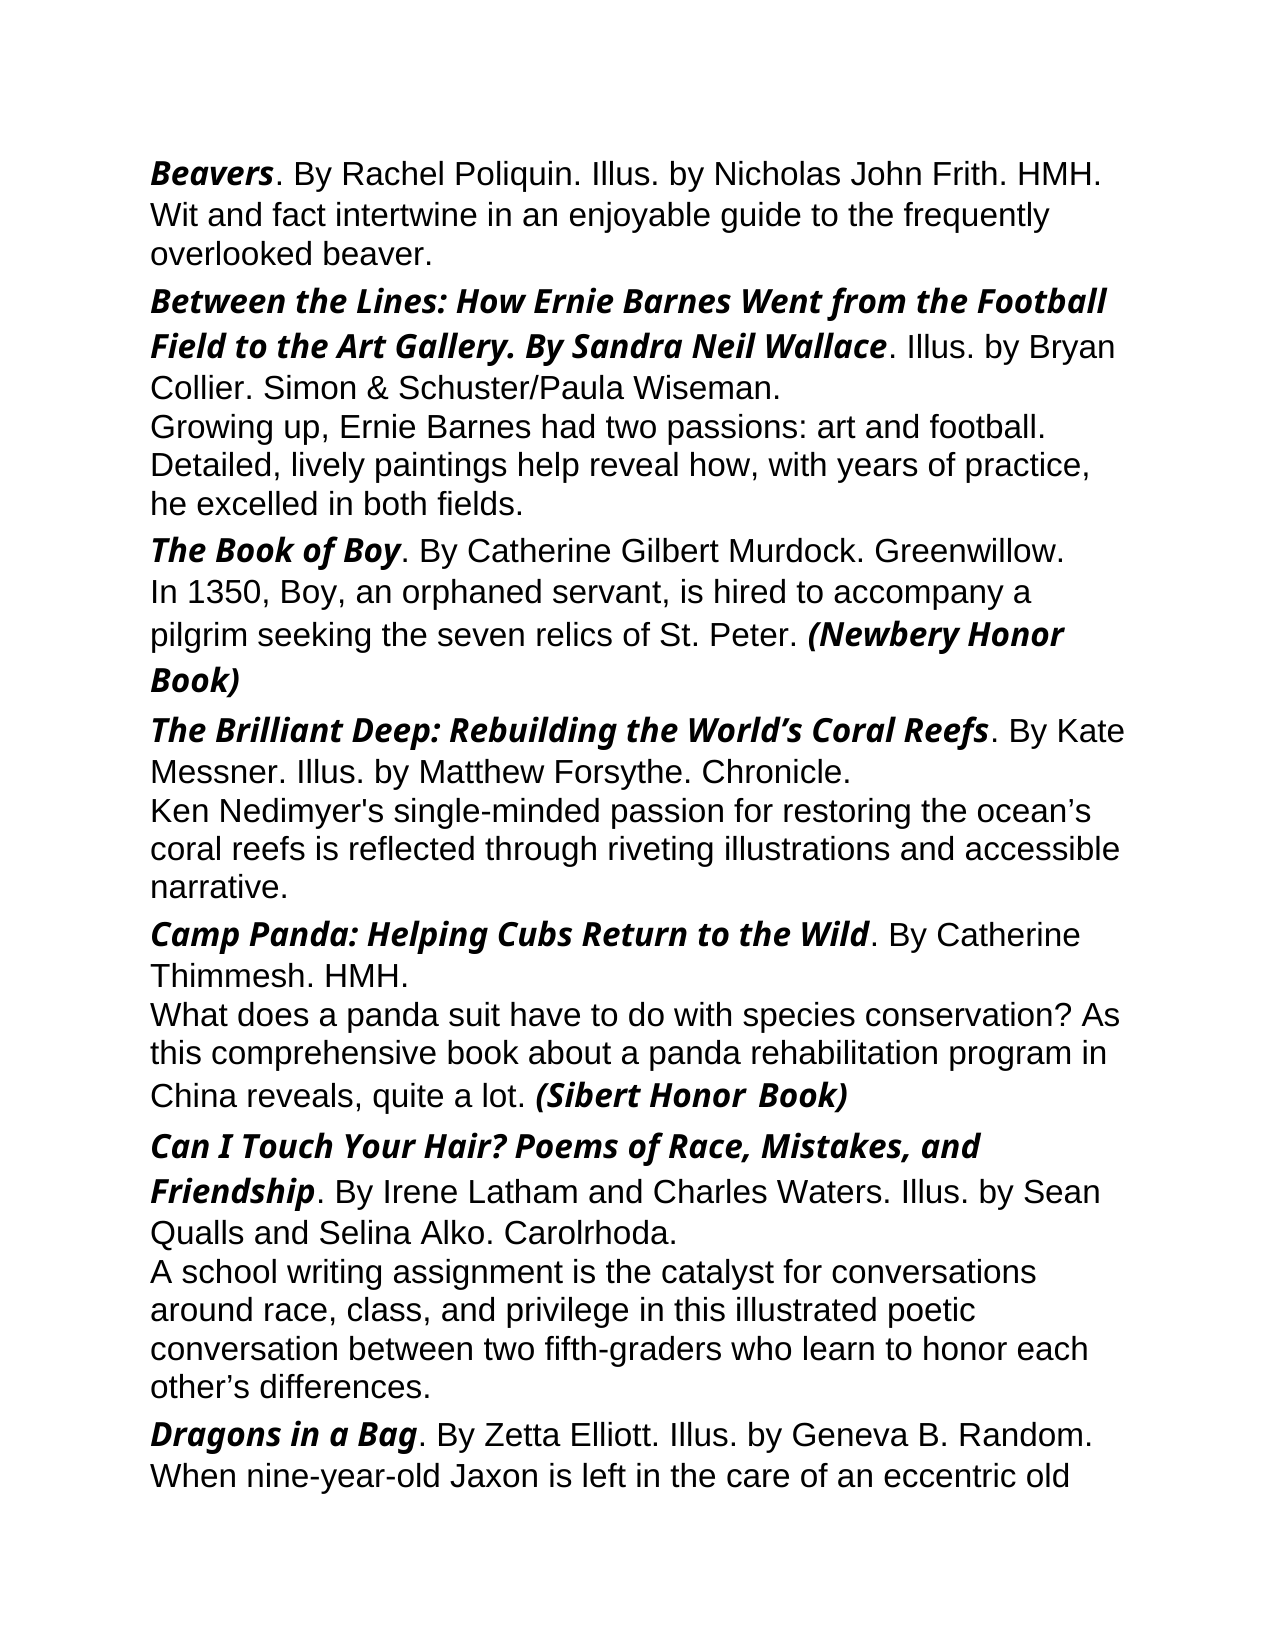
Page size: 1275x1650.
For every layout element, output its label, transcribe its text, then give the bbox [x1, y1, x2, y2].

text Between the Lines: How Ernie Barnes Went from the Football Field to the Art Gallery. By Sandra Neil Wallace. Illus. by Bryan Collier. Simon & Schuster/Paula Wiseman. Growing up, Ernie Barnes had two passions: art and football. Detailed, lively paintings help reveal how, with years of practice, he excelled in both fields. [150, 277, 1125, 522]
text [150, 1411, 1125, 1494]
text The Brilliant Deep: Rebuilding the World’s Coral Reefs. By Kate Messner. Illus. by Matthew Forsythe. Chronicle. Ken Nedimyer's single-minded passion for restoring the ocean’s coral reefs is reflected through riveting illustrations and accessible narrative. [150, 707, 1125, 906]
text The Book of Boy. By Catherine Gilbert Murdock. Greenwillow. In 1350, Boy, an orphaned servant, is hired to accompany a pilgrim seeking the seven relics of St. Peter. (Newbery Honor Book) [150, 527, 1125, 702]
text Camp Panda: Helping Cubs Return to the Wild. By Catherine Thimmesh. HMH. What does a panda suit have to do with species conservation? As this comprehensive book about a panda rehabilitation program in China reveals, quite a lot. (Sibert Honor Book) [150, 911, 1125, 1117]
text Can I Touch Your Hair? Poems of Race, Mistakes, and Friendship. By Irene Latham and Charles Waters. Illus. by Sean Qualls and Selina Alko. Carolrhoda. A school writing assignment is the catalyst for conversations around race, class, and privilege in this illustrated poetic conversation between two fifth-graders who learn to honor each other’s differences. [150, 1122, 1125, 1405]
text Beavers. By Rachel Poliquin. Illus. by Nicholas John Frith. HMH. Wit and fact intertwine in an enjoyable guide to the frequently overlooked beaver. [150, 150, 1125, 272]
